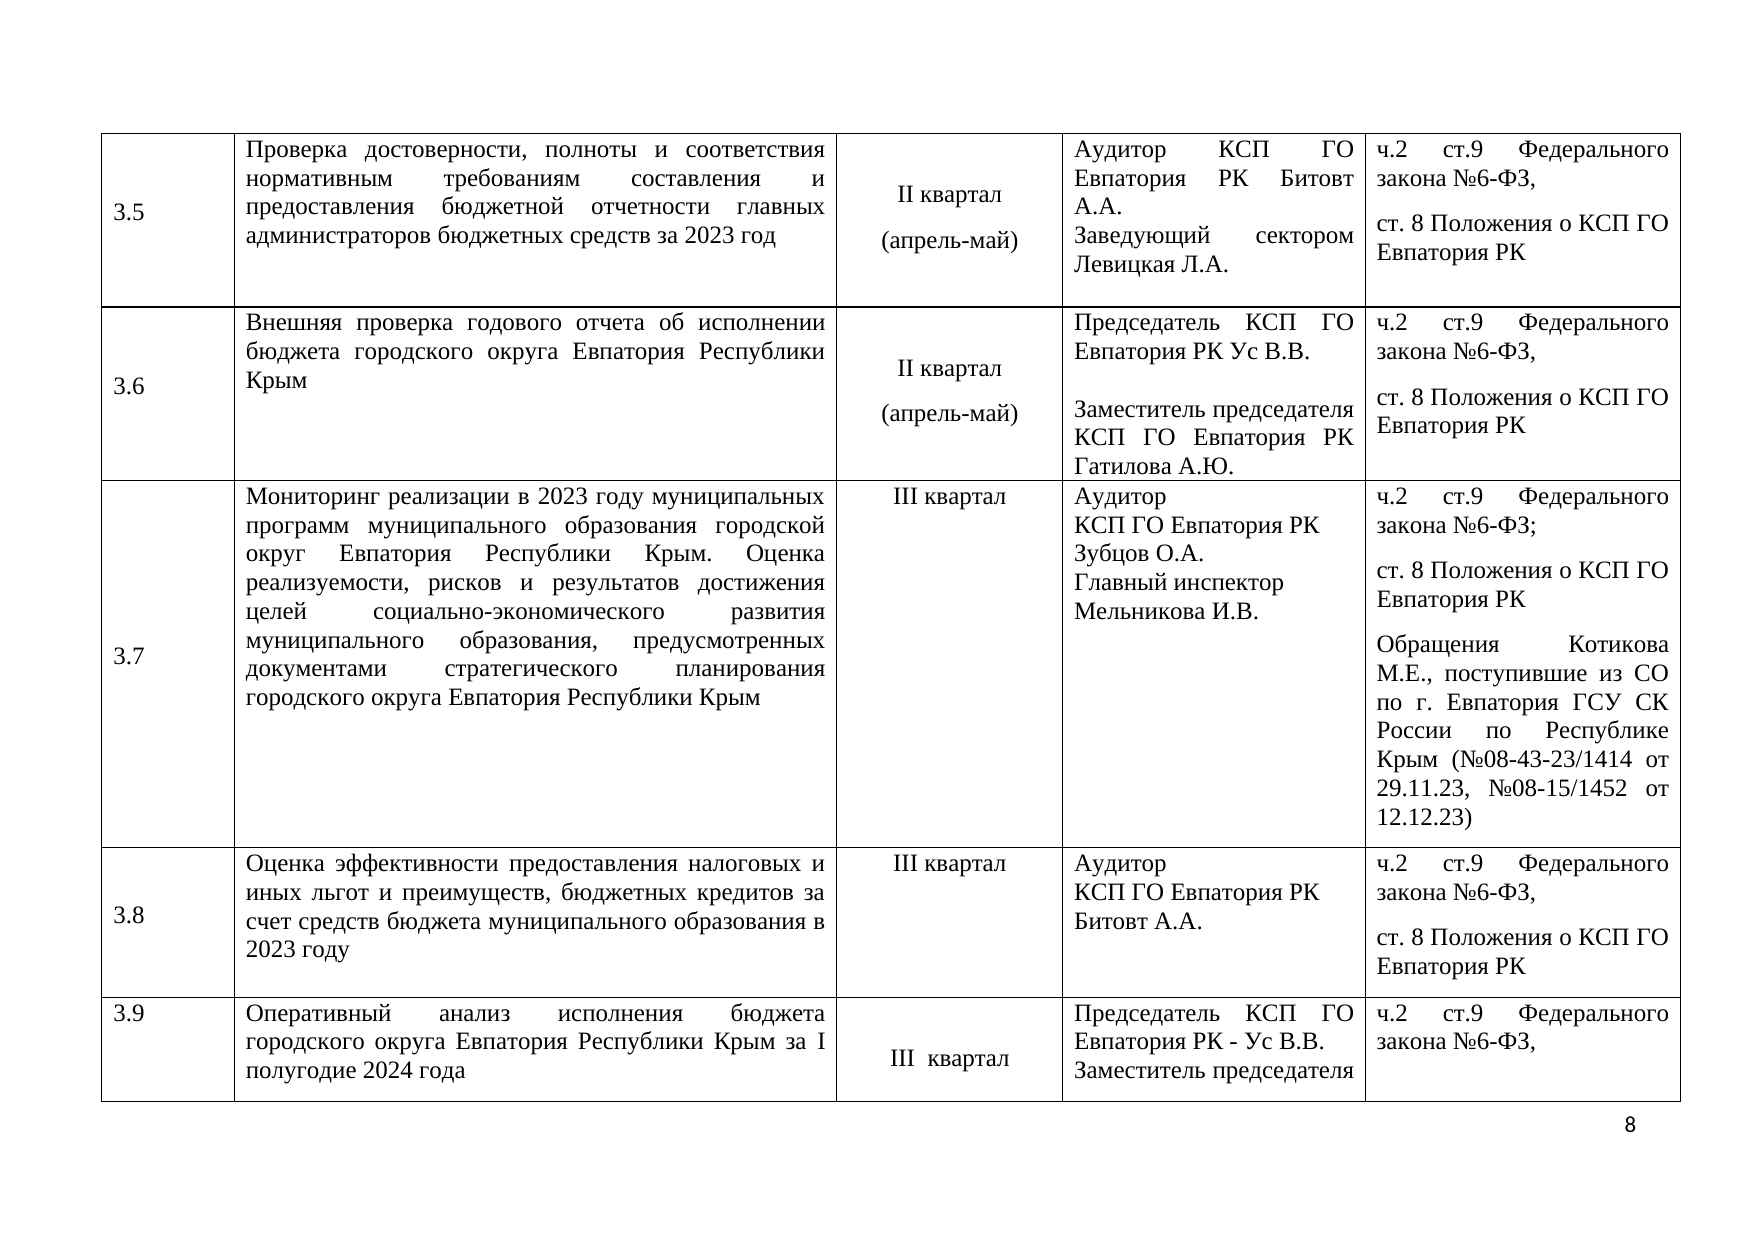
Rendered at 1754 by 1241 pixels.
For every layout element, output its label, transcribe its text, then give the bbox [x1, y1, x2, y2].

table_cell Председатель КСП ГО Евпатория РК Ус В.В. Заместитель председателя КСП ГО Евпатория РК Гатилова А.Ю. [1063, 308, 1365, 480]
table_cell ч.2 ст.9 Федерального закона №6-ФЗ, ст. 8 Положения о КСП ГО Евпатория РК [1366, 308, 1680, 480]
table_cell 3.9 [102, 998, 234, 1101]
table_cell Аудитор КСП ГО Евпатория РК Битовт А.А. Заведующий сектором Левицкая Л.А. [1063, 134, 1365, 306]
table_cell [235, 998, 836, 1101]
table_cell III квартал [837, 481, 1062, 847]
table_cell Оценка эффективности предоставления налоговых и иных льгот и преимуществ, бюджетных кредитов за счет средств бюджета муниципального образования в 2023 году [235, 848, 836, 997]
table_cell III квартал [837, 998, 1062, 1101]
table_cell II квартал (апрель-май) [837, 308, 1062, 480]
table_cell Аудитор КСП ГО Евпатория РК Битовт А.А. [1063, 848, 1365, 997]
table_cell ч.2 ст.9 Федерального закона №6-ФЗ; ст. 8 Положения о КСП ГО Евпатория РК Обращения Котикова М.Е., поступившие из СО по г. Евпатория ГСУ СК России по Республике Крым (№08-43-23/1414 от 29.11.23, №08-15/1452 от 12.12.23) [1366, 481, 1680, 847]
table_cell Аудитор КСП ГО Евпатория РК Зубцов О.А. Главный инспектор Мельникова И.В. [1063, 481, 1365, 847]
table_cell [1366, 134, 1680, 306]
table_cell 3.8 [102, 848, 234, 997]
table_cell 3.6 [102, 308, 234, 480]
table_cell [1366, 998, 1680, 1101]
table_cell ч.2 ст.9 Федерального закона №6-ФЗ, ст. 8 Положения о КСП ГО Евпатория РК [1366, 848, 1680, 997]
table_cell 3.5 [102, 134, 234, 306]
table_cell Внешняя проверка годового отчета об исполнении бюджета городского округа Евпатория Республики Крым [235, 308, 836, 480]
table_cell III квартал [837, 848, 1062, 997]
table_cell II квартал (апрель-май) [837, 134, 1062, 306]
table_cell Проверка достоверности, полноты и соответствия нормативным требованиям составления и предоставления бюджетной отчетности главных администраторов бюджетных средств за 2023 год [235, 134, 836, 306]
table_cell 3.7 [102, 481, 234, 847]
table_cell Мониторинг реализации в 2023 году муниципальных программ муниципального образования городской округ Евпатория Республики Крым. Оценка реализуемости, рисков и результатов достижения целей социально-экономического развития муниципального образования, предусмотренных документами стратегического планирования городского округа Евпатория Республики Крым [235, 481, 836, 847]
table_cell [1063, 998, 1365, 1101]
